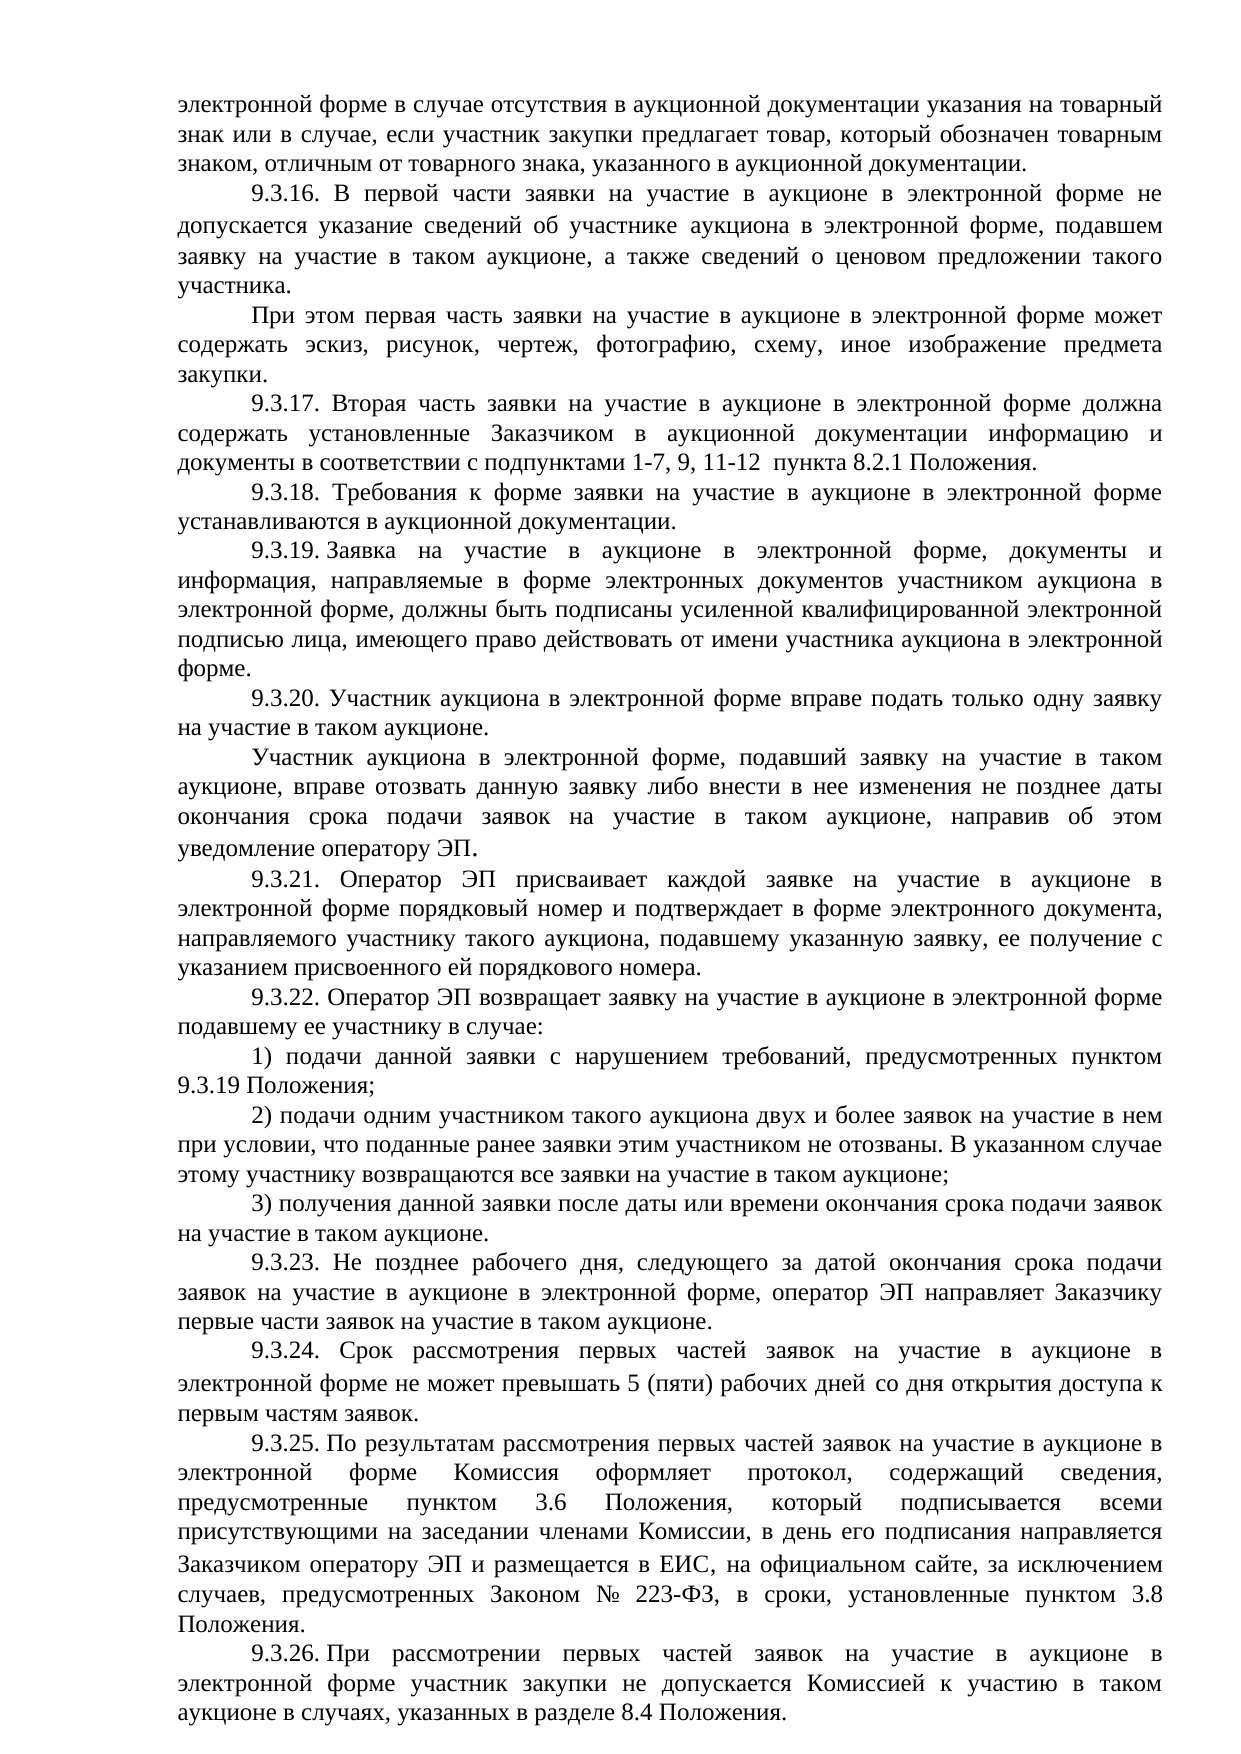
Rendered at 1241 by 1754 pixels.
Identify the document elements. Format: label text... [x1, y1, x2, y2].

text 2) подачи одним участником такого аукциона двух и более заявок на участие в нем при условии, что поданные ранее заявки этим участником не отозваны. В указанном случае этому участнику возвращаются все заявки на участие в таком аукционе; [177, 1099, 1163, 1187]
text 9.3.22. Оператор ЭП возвращает заявку на участие в аукционе в электронной форме подавшему ее участнику в случае: [177, 981, 1163, 1040]
text 9.3.18. Требования к форме заявки на участие в аукционе в электронной форме устанавливаются в аукционной документации. [177, 476, 1163, 535]
text 9.3.17. Вторая часть заявки на участие в аукционе в электронной форме должна содержать установленные Заказчиком в аукционной документации информацию и документы в соответствии с подпунктами 1-7, 9, 11-12 пункта 8.2.1 Положения. [177, 387, 1163, 476]
text Участник аукциона в электронной форме, подавший заявку на участие в таком аукционе, вправе отозвать данную заявку либо внести в нее изменения не позднее даты окончания срока подачи заявок на участие в таком аукционе, направив об этом уведомление оператору ЭП. [177, 741, 1163, 863]
text 3) получения данной заявки после даты или времени окончания срока подачи заявок на участие в таком аукционе. [177, 1187, 1163, 1246]
text 9.3.19. Заявка на участие в аукционе в электронной форме, документы и информация, направляемые в форме электронных документов участником аукциона в электронной форме, должны быть подписаны усиленной квалифицированной электронной подписью лица, имеющего право действовать от имени участника аукциона в электронной форме. [177, 535, 1163, 682]
text 1) подачи данной заявки с нарушением требований, предусмотренных пунктом 9.3.19 Положения; [177, 1040, 1163, 1099]
text 9.3.21. Оператор ЭП присваивает каждой заявке на участие в аукционе в электронной форме порядковый номер и подтверждает в форме электронного документа, направляемого участнику такого аукциона, подавшему указанную заявку, ее получение с указанием присвоенного ей порядкового номера. [177, 863, 1163, 981]
text 9.3.24. Срок рассмотрения первых частей заявок на участие в аукционе в электронной форме не может превышать 5 (пяти) рабочих дней со дня открытия доступа к первым частям заявок. [177, 1335, 1163, 1427]
text 9.3.26. При рассмотрении первых частей заявок на участие в аукционе в электронной форме участник закупки не допускается Комиссией к участию в таком аукционе в случаях, указанных в разделе 8.4 Положения. [177, 1638, 1163, 1726]
text При этом первая часть заявки на участие в аукционе в электронной форме может содержать эскиз, рисунок, чертеж, фотографию, схему, иное изображение предмета закупки. [177, 299, 1163, 387]
text 9.3.20. Участник аукциона в электронной форме вправе подать только одну заявку на участие в таком аукционе. [177, 682, 1163, 741]
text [177, 88, 1163, 177]
text 9.3.25. По результатам рассмотрения первых частей заявок на участие в аукционе в электронной форме Комиссия оформляет протокол, содержащий сведения, предусмотренные пунктом 3.6 Положения, который подписывается всеми присутствующими на заседании членами Комиссии, в день его подписания направляется Заказчиком оператору ЭП и размещается в ЕИС, на официальном сайте, за исключением случаев, предусмотренных Законом № 223-ФЗ, в сроки, установленные пунктом 3.8 Положения. [177, 1427, 1163, 1638]
text 9.3.23. Не позднее рабочего дня, следующего за датой окончания срока подачи заявок на участие в аукционе в электронной форме, оператор ЭП направляет Заказчику первые части заявок на участие в таком аукционе. [177, 1246, 1163, 1335]
text 9.3.16. В первой части заявки на участие в аукционе в электронной форме не допускается указание сведений об участнике аукциона в электронной форме, подавшем заявку на участие в таком аукционе, а также сведений о ценовом предложении такого участника. [177, 177, 1163, 299]
